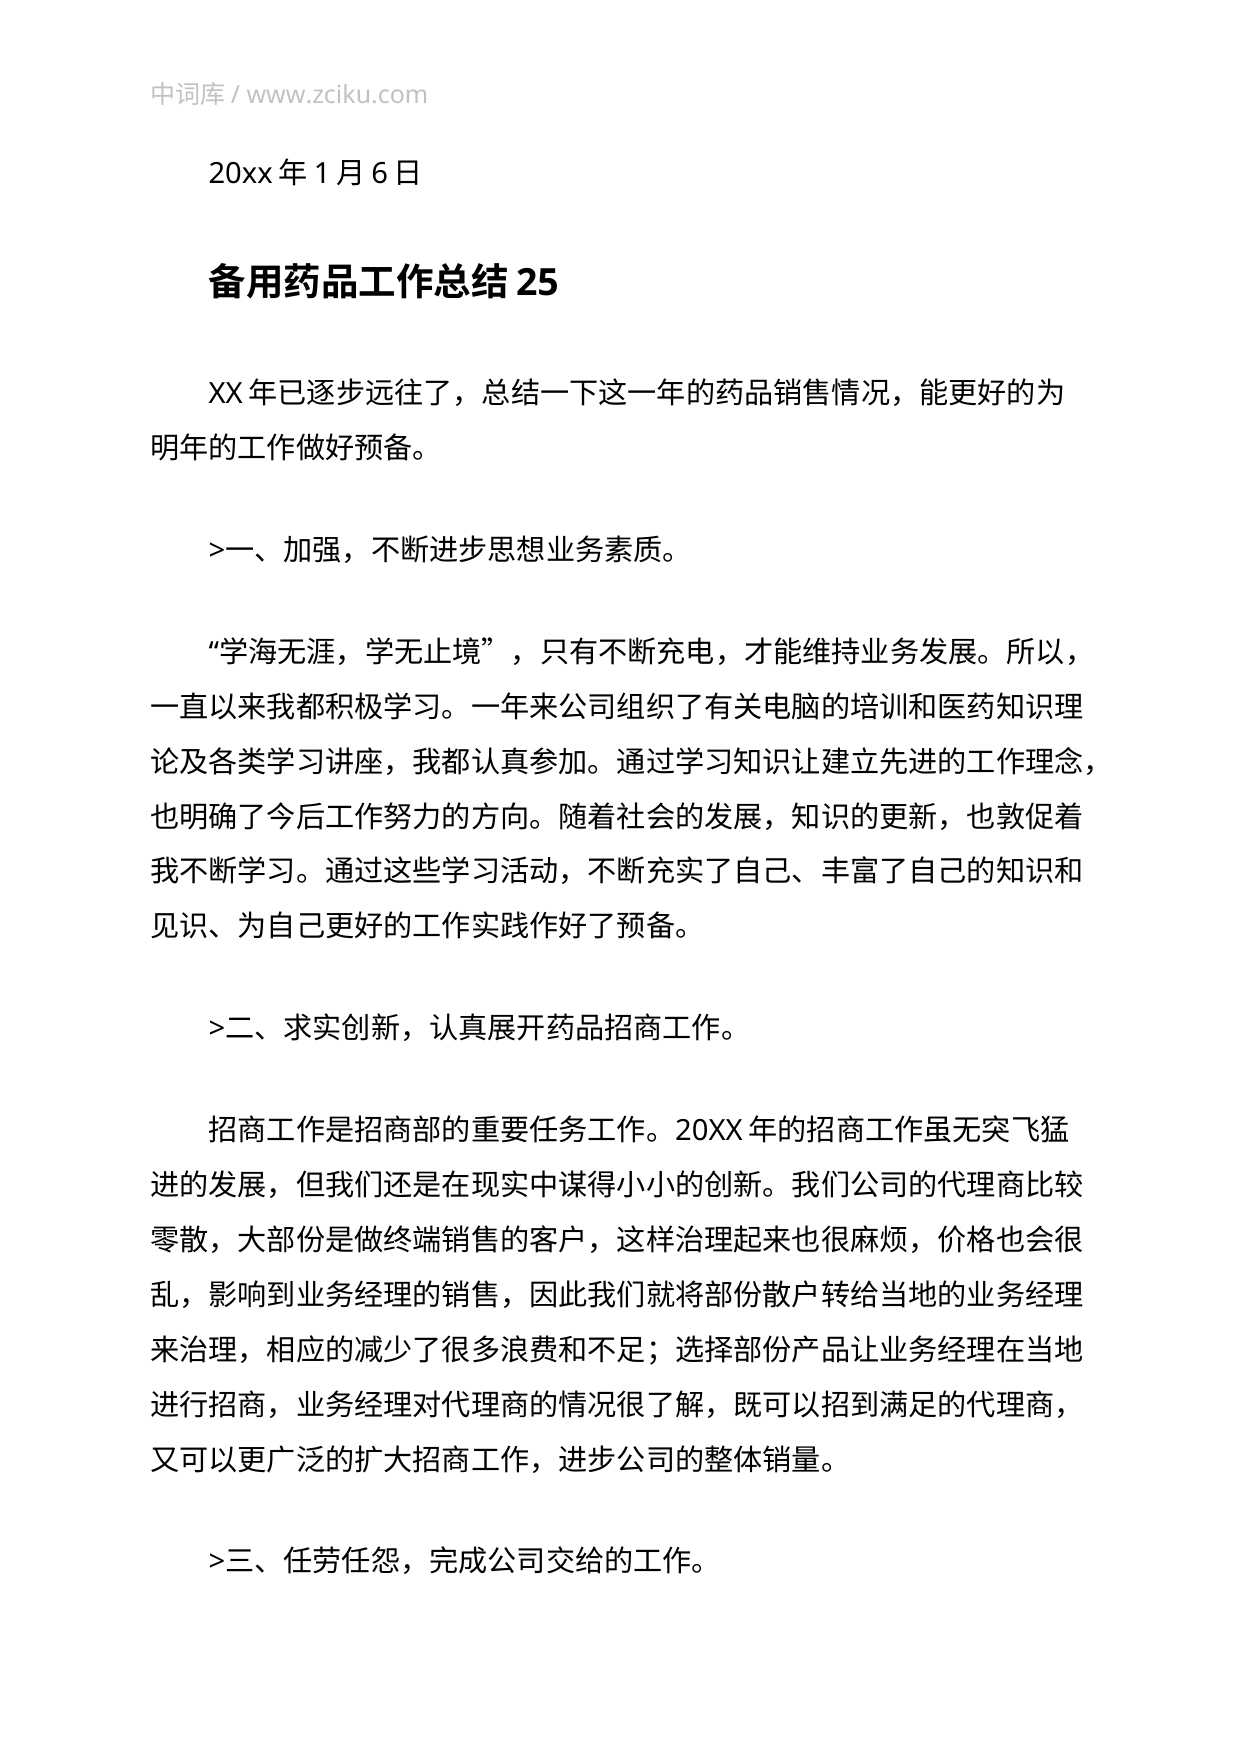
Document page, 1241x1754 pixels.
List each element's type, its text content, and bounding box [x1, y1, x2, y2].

text >三、任劳任怨，完成公司交给的工作。 [150, 1538, 1090, 1580]
text 招商工作是招商部的重要任务工作。20XX年的招商工作虽无突飞猛进的发展，但我们还是在现实中谋得小小的创新。我们公司的代理商比较零散，大部份是做终端销售的客户，这样治理起来也很麻烦，价格也会很乱，影响到业务经理的销售，因此我们就将部份散户转给当地的业务经理来治理，相应的减少了很多浪费和不足；选择部份产品让业务经理在当地进行招商，业务经理对代理商的情况很了解，既可以招到满足的代理商，又可以更广泛的扩大招商工作，进步公司的整体销量。 [150, 1107, 1090, 1478]
text >二、求实创新，认真展开药品招商工作。 [150, 1005, 1090, 1047]
text XX年已逐步远往了，总结一下这一年的药品销售情况，能更好的为明年的工作做好预备。 [150, 369, 1090, 467]
text 备用药品工作总结25 [150, 252, 1090, 306]
text 20xx年1月6日 [150, 150, 1090, 192]
text “学海无涯，学无止境”，只有不断充电，才能维持业务发展。所以，一直以来我都积极学习。一年来公司组织了有关电脑的培训和医药知识理论及各类学习讲座，我都认真参加。通过学习知识让建立先进的工作理念，也明确了今后工作努力的方向。随着社会的发展，知识的更新，也敦促着我不断学习。通过这些学习活动，不断充实了自己、丰富了自己的知识和见识、为自己更好的工作实践作好了预备。 [150, 628, 1090, 945]
text >一、加强，不断进步思想业务素质。 [150, 526, 1090, 569]
